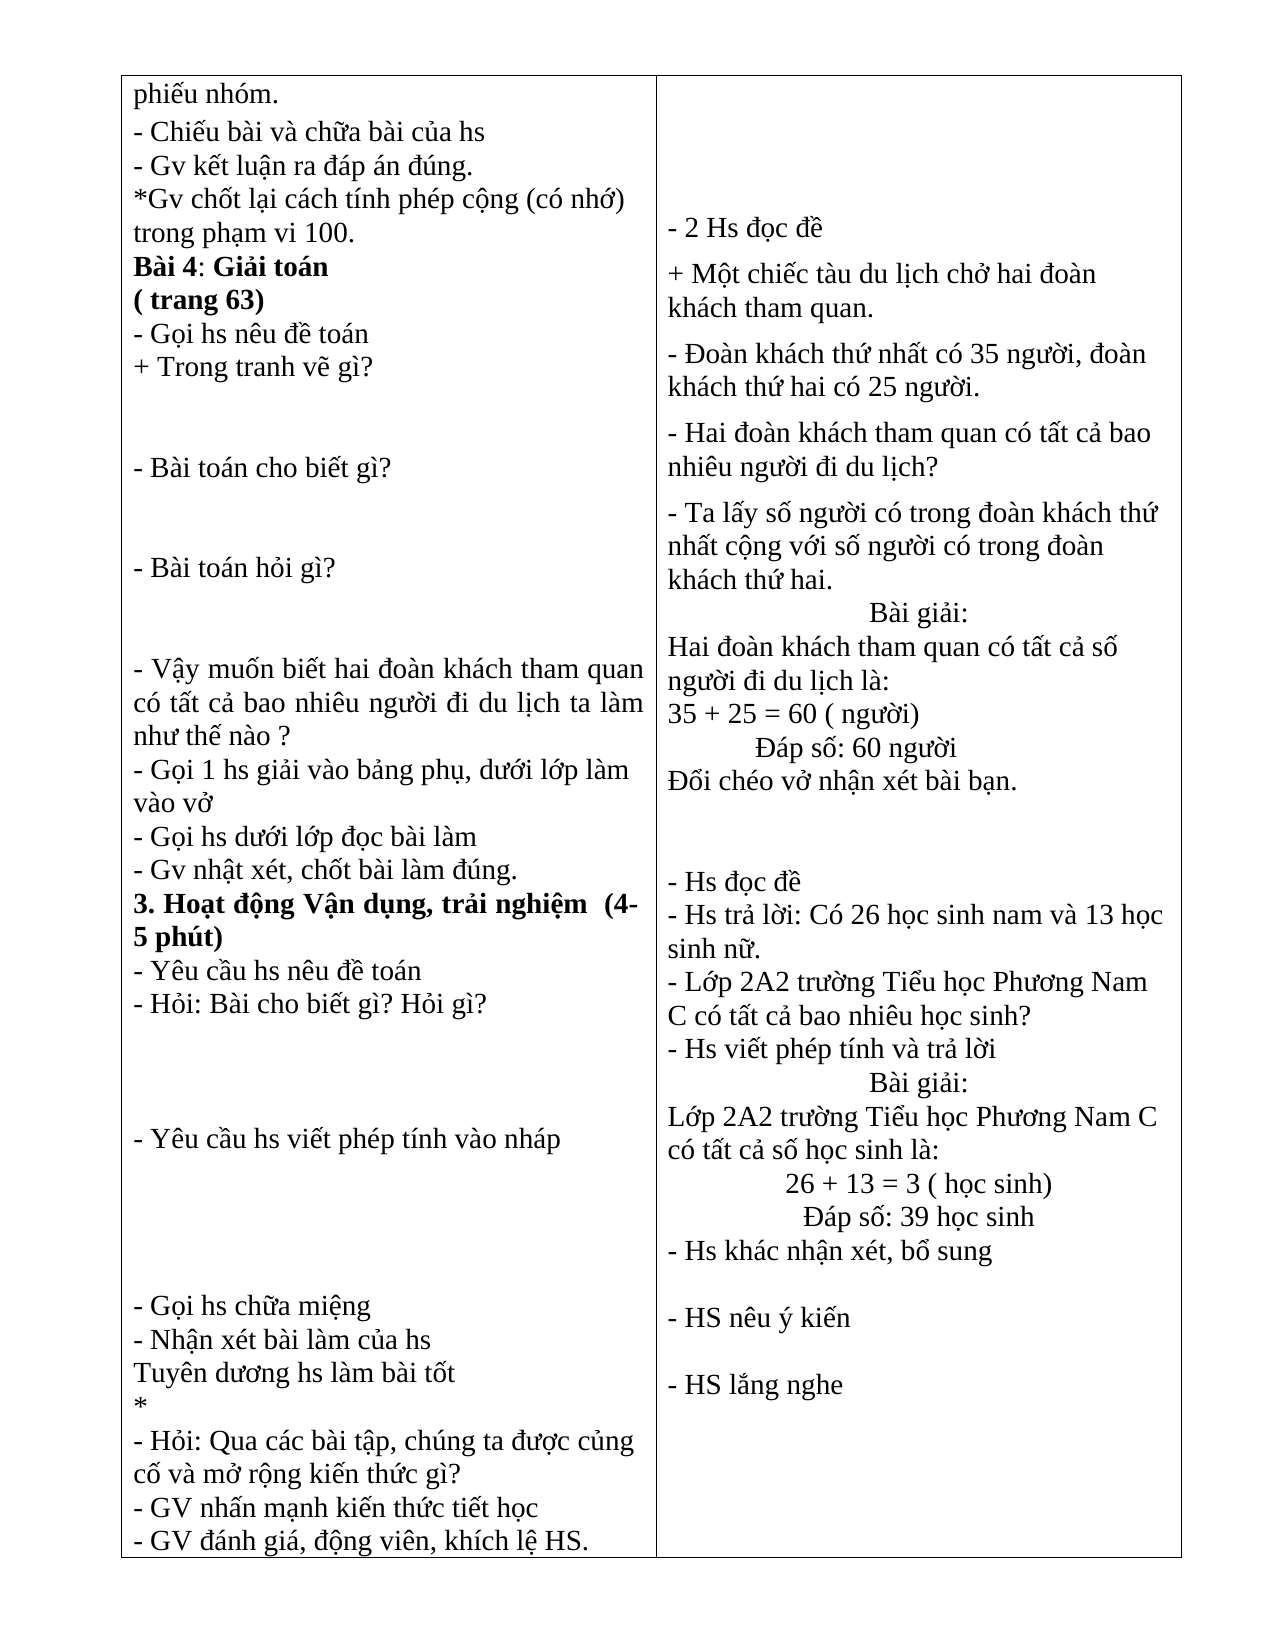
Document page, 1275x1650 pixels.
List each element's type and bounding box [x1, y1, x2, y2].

table_cell [657, 76, 1181, 1557]
table_cell [122, 76, 656, 1557]
